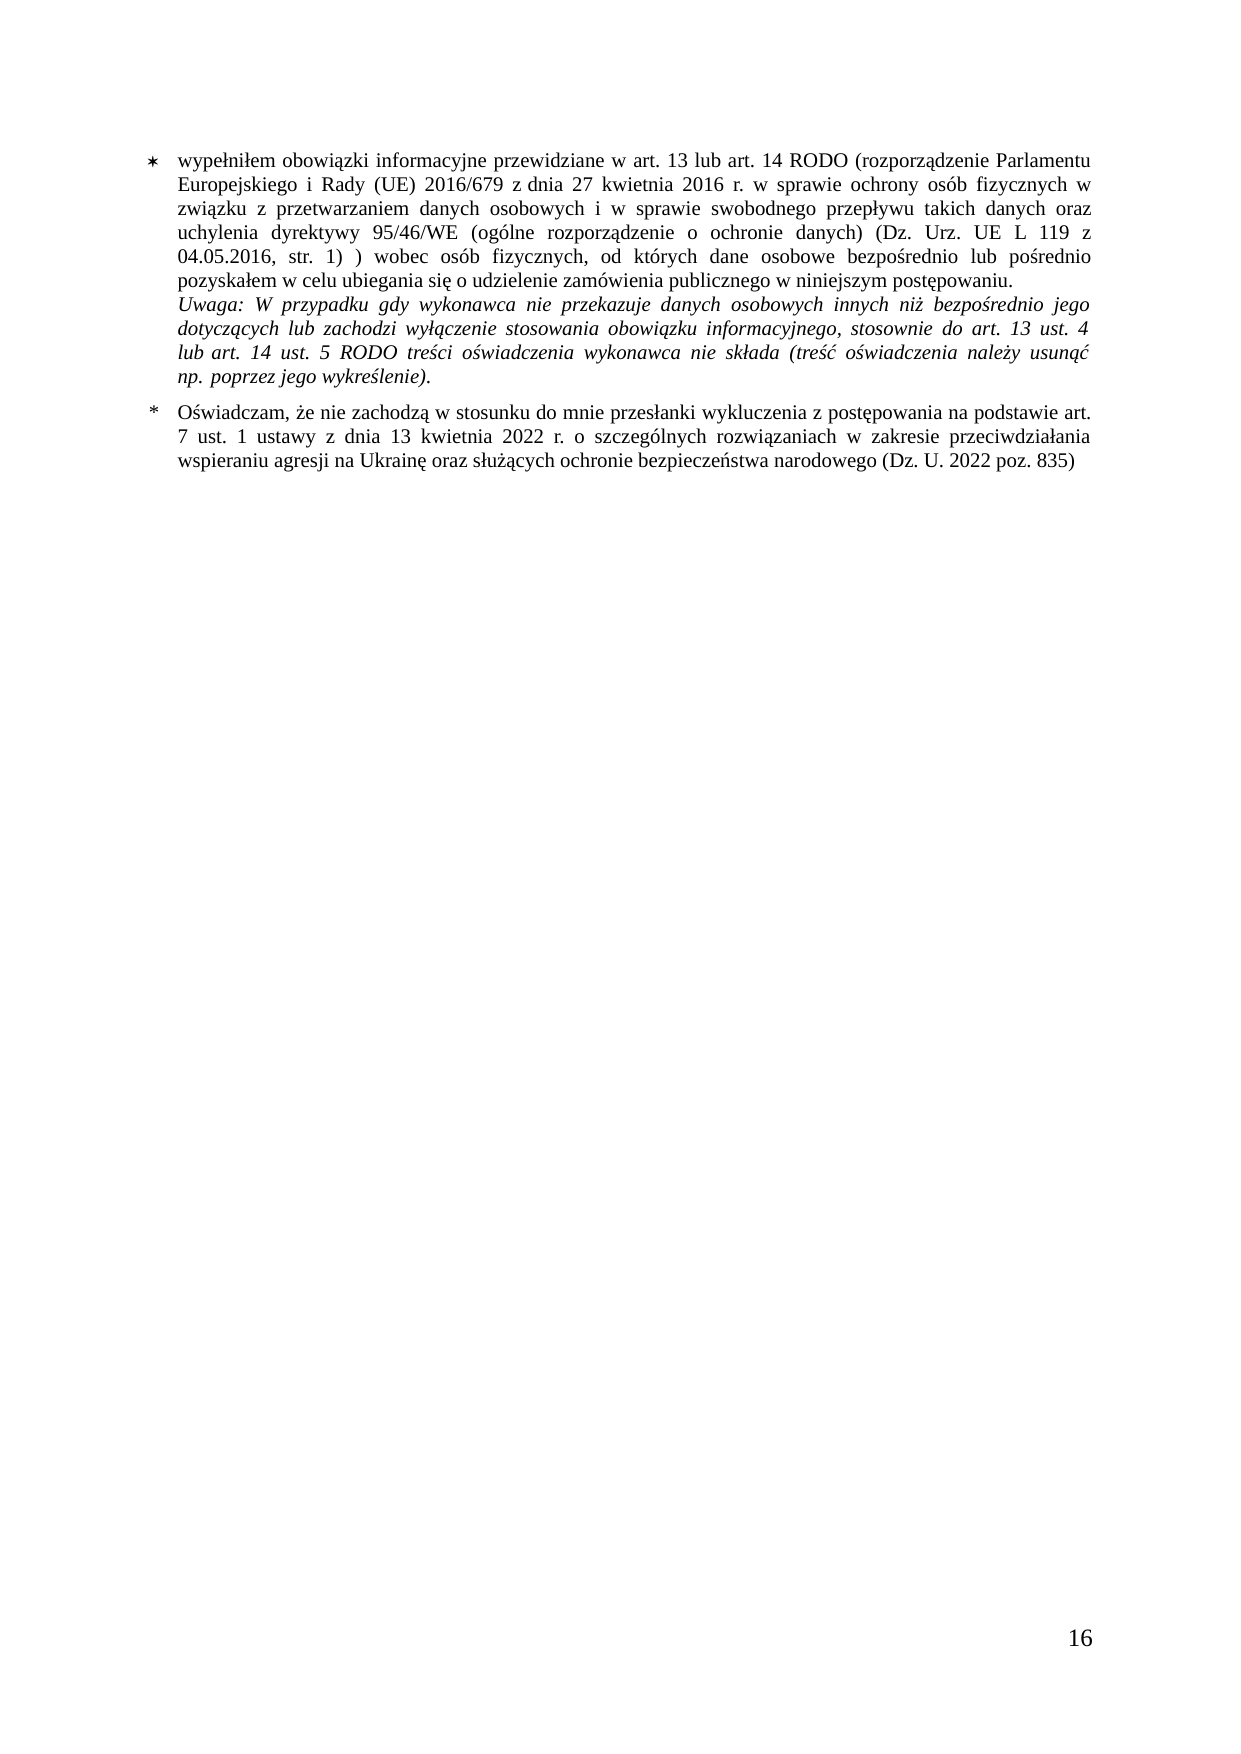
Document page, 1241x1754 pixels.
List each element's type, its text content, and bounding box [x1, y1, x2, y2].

text Uwaga: W przypadku gdy wykonawca nie przekazuje danych osobowych innych niż bezpośrednio jego dotyczących lub zachodzi wyłączenie stosowania obowiązku informacyjnego, stosownie do art. 13 ust. 4 lub art. 14 ust. 5 RODO treści oświadczenia wykonawca nie składa (treść oświadczenia należy usunąć np. poprzez jego wykreślenie). [177, 292, 1092, 388]
list wypełniłem obowiązki informacyjne przewidziane w art. 13 lub art. 14 RODO (rozporządzenie Parlamentu Europejskiego i Rady (UE) 2016/679 z dnia 27 kwietnia 2016 r. w sprawie ochrony osób fizycznych w związku z przetwarzaniem danych osobowych i w sprawie swobodnego przepływu takich danych oraz uchylenia dyrektywy 95/46/WE (ogólne rozporządzenie o ochronie danych) (Dz. Urz. UE L 119 z 04.05.2016, str. 1) ) wobec osób fizycznych, od których dane osobowe bezpośrednio lub pośrednio pozyskałem w celu ubiegania się o udzielenie zamówienia publicznego w niniejszym postępowaniu. [148, 148, 1092, 292]
text * Oświadczam, że nie zachodzą w stosunku do mnie przesłanki wykluczenia z postępowania na podstawie art. 7 ust. 1 ustawy z dnia 13 kwietnia 2022 r. o szczególnych rozwiązaniach w zakresie przeciwdziałania wspieraniu agresji na Ukrainę oraz służących ochronie bezpieczeństwa narodowego (Dz. U. 2022 poz. 835) [148, 400, 1092, 472]
